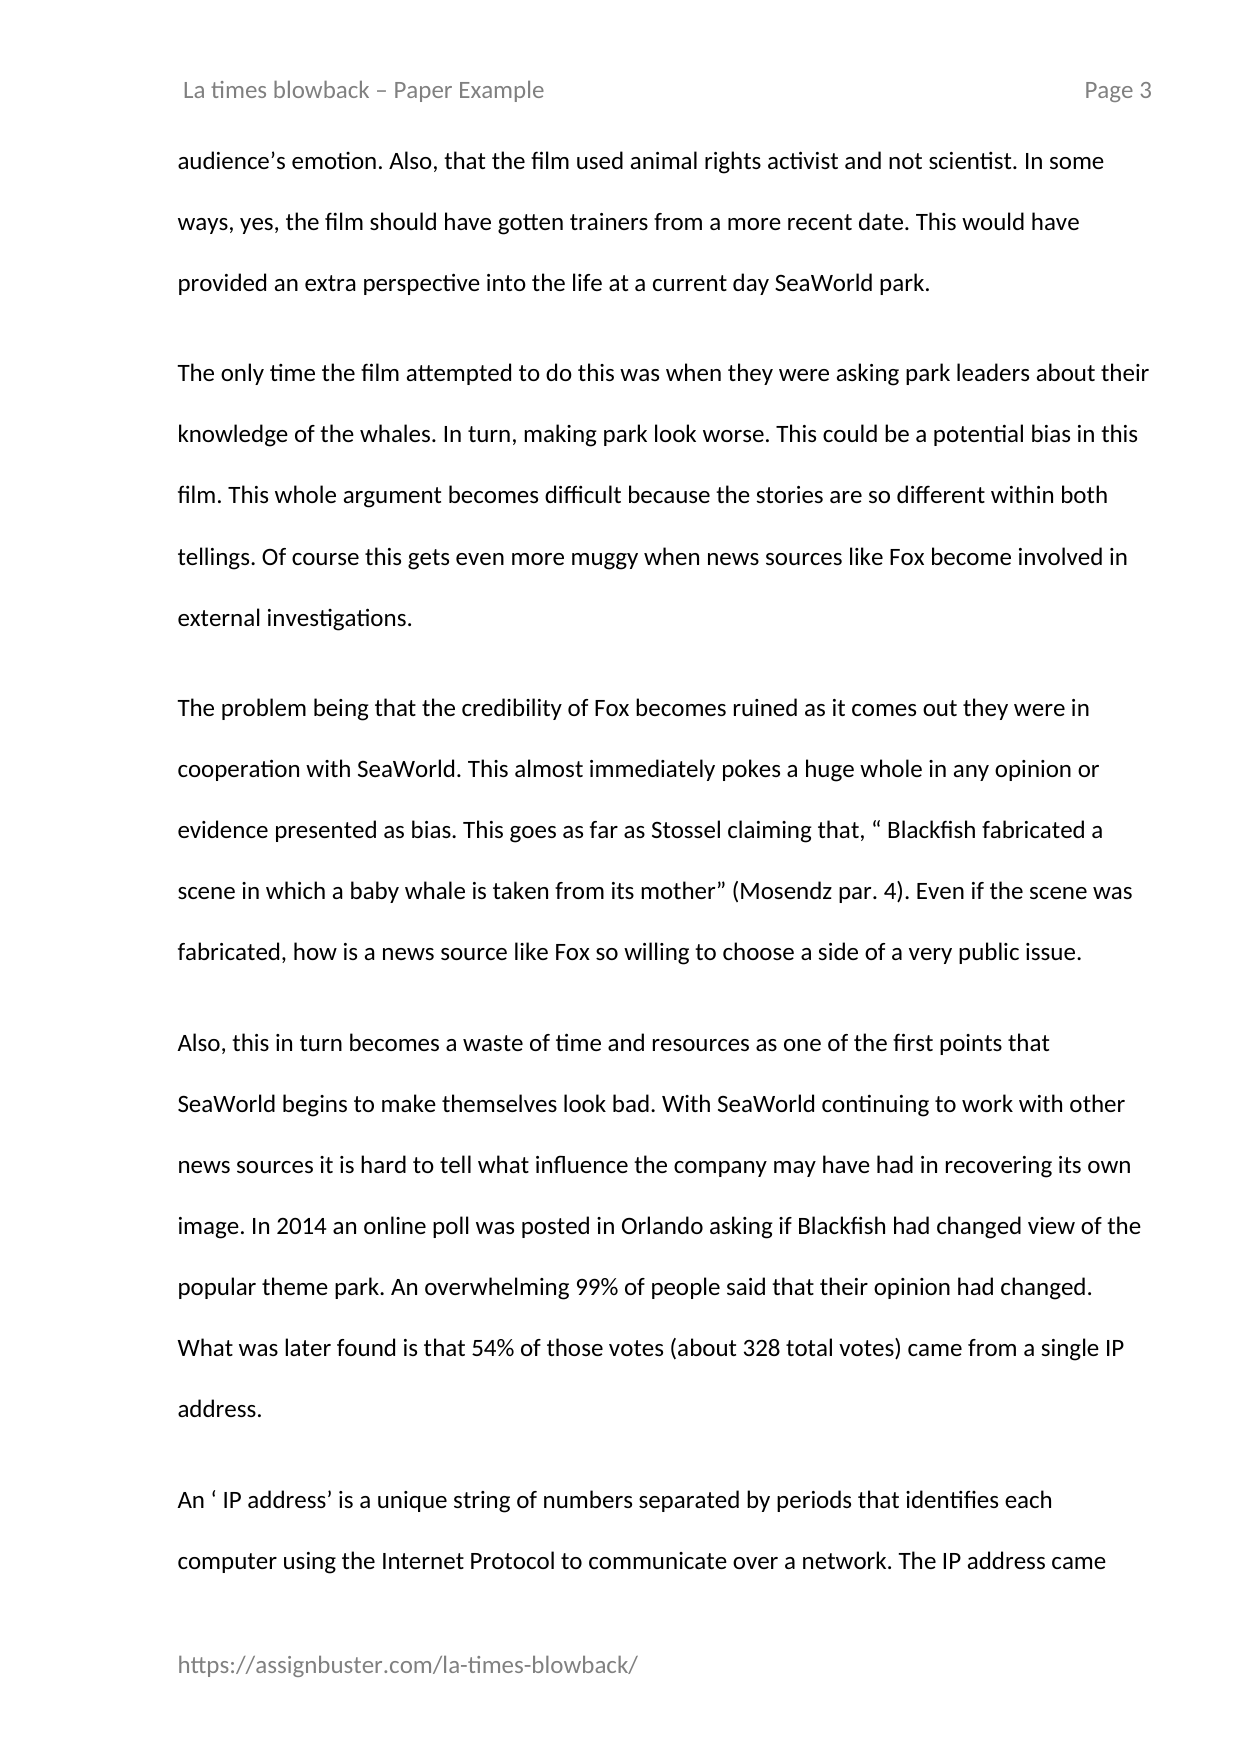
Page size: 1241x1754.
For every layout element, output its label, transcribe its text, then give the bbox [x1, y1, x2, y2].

text The problem being that the credibility of Fox becomes ruined as it comes out they were in cooperation with SeaWorld. This almost immediately pokes a huge whole in any opinion or evidence presented as bias. This goes as far as Stossel claiming that, “ Blackfish fabricated a scene in which a baby whale is taken from its mother” (Mosendz par. 4). Even if the scene was fabricated, how is a news source like Fox so willing to choose a side of a very public issue. [177, 692, 1152, 967]
text Also, this in turn becomes a waste of time and resources as one of the first points that SeaWorld begins to make themselves look bad. With SeaWorld continuing to work with other news sources it is hard to tell what influence the company may have had in recovering its own image. In 2014 an online poll was posted in Orlando asking if Blackfish had changed view of the popular theme park. An overwhelming 99% of people said that their opinion had changed. What was later found is that 54% of those votes (about 328 total votes) came from a single IP address. [177, 1027, 1152, 1424]
text The only time the film attempted to do this was when they were asking park leaders about their knowledge of the whales. In turn, making park look worse. This could be a potential bias in this film. This whole argument becomes difficult because the stories are so different within both tellings. Of course this gets even more muggy when news sources like Fox become involved in external investigations. [177, 358, 1152, 632]
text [177, 1484, 1152, 1575]
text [177, 145, 1152, 298]
